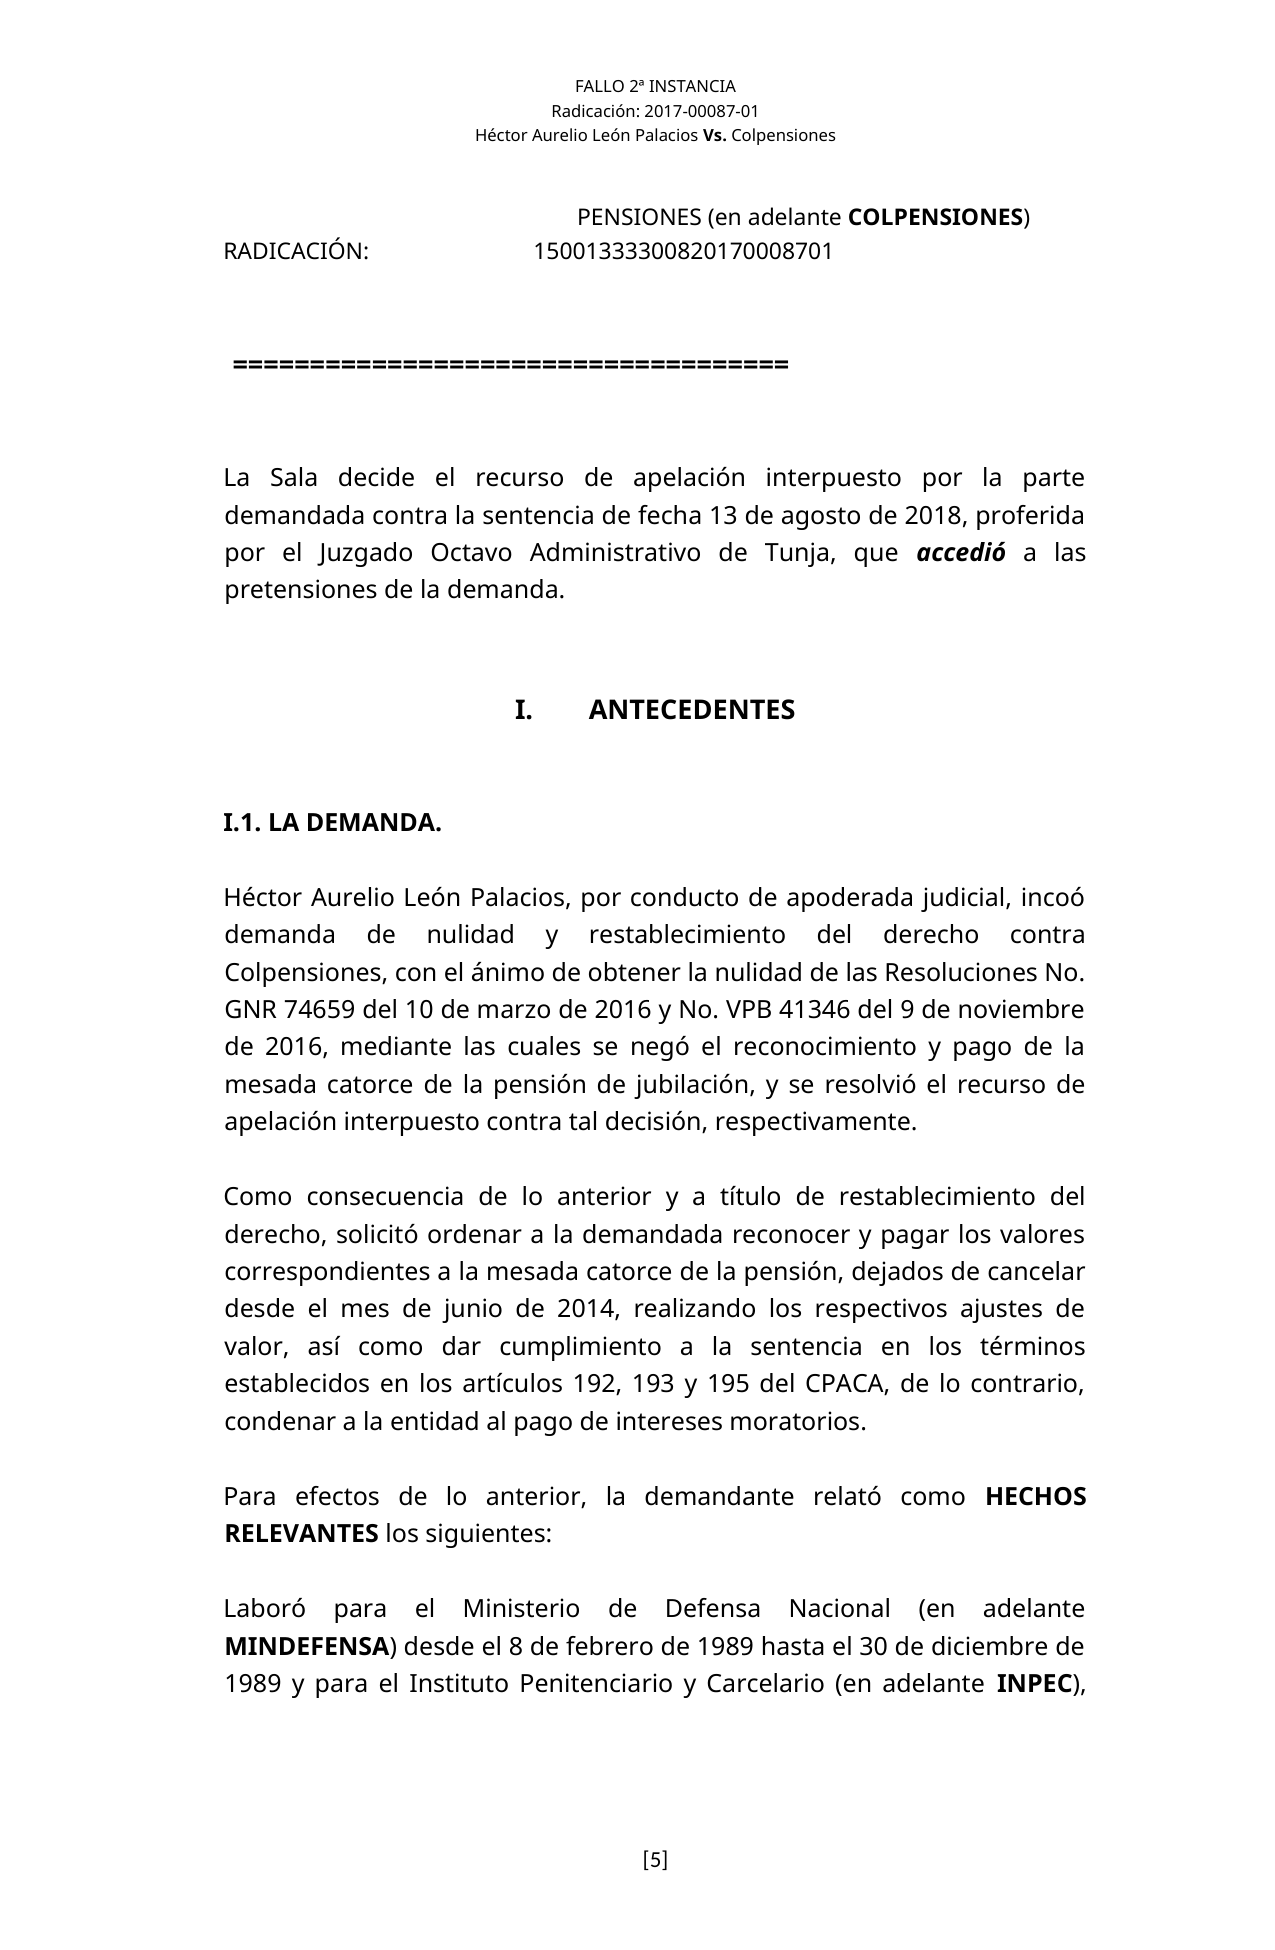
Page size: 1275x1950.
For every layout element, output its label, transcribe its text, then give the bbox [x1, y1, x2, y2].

text Héctor Aurelio León Palacios, por conducto de apoderada judicial, incoó demanda de nulidad y restablecimiento del derecho contra Colpensiones, con el ánimo de obtener la nulidad de las Resoluciones No. GNR 74659 del 10 de marzo de 2016 y No. VPB 41346 del 9 de noviembre de 2016, mediante las cuales se negó el reconocimiento y pago de la mesada catorce de la pensión de jubilación, y se resolvió el recurso de apelación interpuesto contra tal decisión, respectivamente. [223, 879, 1087, 1138]
subtitle ==================================== [232, 346, 1086, 382]
text I.1. LA DEMANDA. [223, 805, 1087, 839]
subtitle ANTECEDENTES [224, 690, 1085, 727]
text PENSIONES (en adelante COLPENSIONES) [224, 201, 1030, 232]
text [223, 1591, 1087, 1700]
text Para efectos de lo anterior, la demandante relató como HECHOS RELEVANTES los siguientes: [223, 1478, 1087, 1550]
text La Sala decide el recurso de apelación interpuesto por la parte demandada contra la sentencia de fecha 13 de agosto de 2018, proferida por el Juzgado Octavo Administrativo de Tunja, que accedió a las pretensiones de la demanda. [223, 460, 1087, 606]
text RADICACIÓN: 15001333300820170008701 [223, 235, 1087, 266]
text Como consecuencia de lo anterior y a título de restablecimiento del derecho, solicitó ordenar a la demandada reconocer y pagar los valores correspondientes a la mesada catorce de la pensión, dejados de cancelar desde el mes de junio de 2014, realizando los respectivos ajustes de valor, así como dar cumplimiento a la sentencia en los términos establecidos en los artículos 192, 193 y 195 del CPACA, de lo contrario, condenar a la entidad al pago de intereses moratorios. [223, 1179, 1087, 1437]
